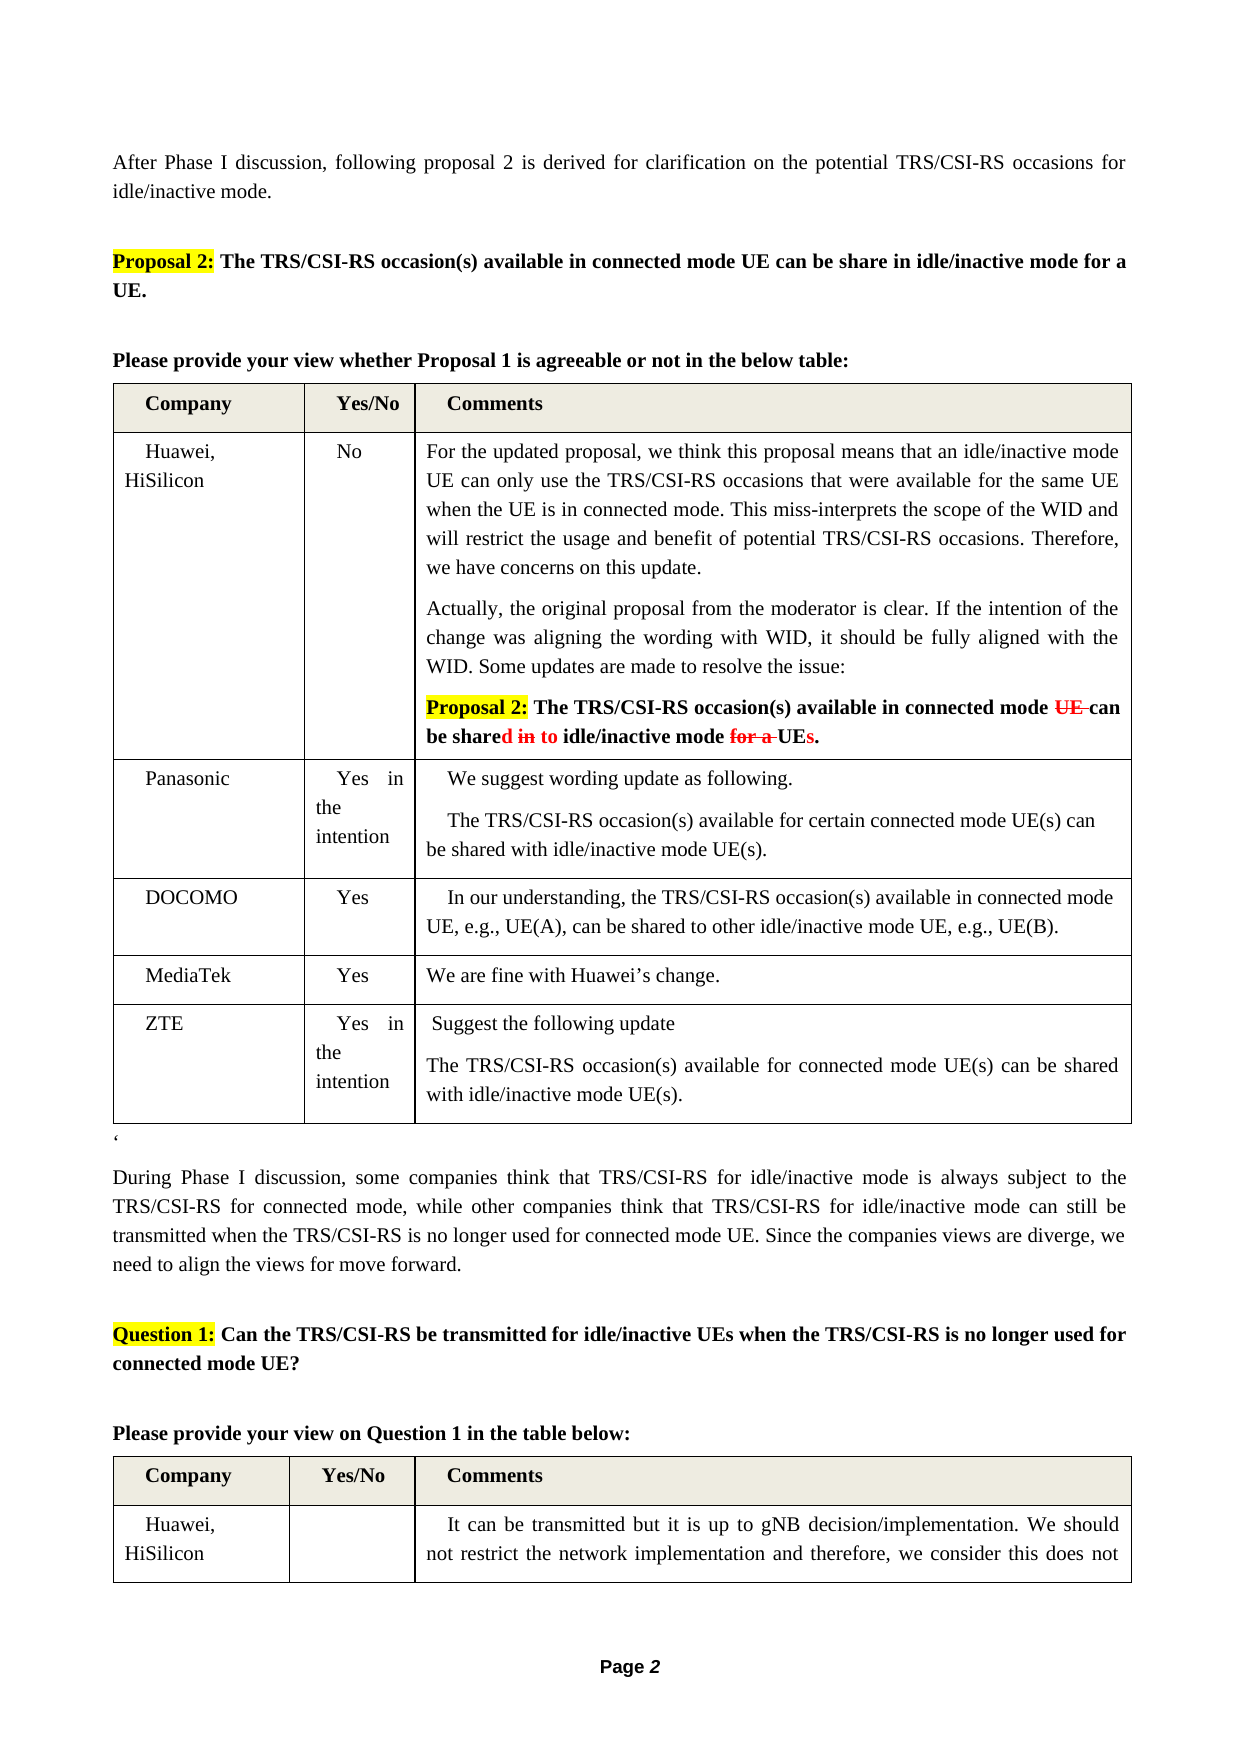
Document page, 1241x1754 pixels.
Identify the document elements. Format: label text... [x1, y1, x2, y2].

text During Phase I discussion, some companies think that TRS/CSI-RS for idle/inactive mode is always subject to the TRS/CSI-RS for connected mode, while other companies think that TRS/CSI-RS for idle/inactive mode can still be transmitted when the TRS/CSI-RS is no longer used for connected mode UE. Since the companies views are diverge, we need to align the views for move forward. [112, 1165, 1128, 1276]
table_header Company [114, 1457, 289, 1505]
table_cell Suggest the following update The TRS/CSI-RS occasion(s) available for connected mode UE(s) can be shared with idle/inactive mode UE(s). [416, 1005, 1131, 1123]
table_header Yes/No [290, 1457, 414, 1505]
table_cell MediaTek [114, 956, 304, 1004]
table_cell In our understanding, the TRS/CSI-RS occasion(s) available in connected mode UE, e.g., UE(A), can be shared to other idle/inactive mode UE, e.g., UE(B). [416, 879, 1131, 955]
table_header Comments [416, 1457, 1131, 1505]
table_cell We are fine with Huawei’s change. [416, 956, 1131, 1004]
table_cell We suggest wording update as following. The TRS/CSI-RS occasion(s) available for certain connected mode UE(s) can be shared with idle/inactive mode UE(s). [416, 760, 1131, 878]
table_cell Huawei, HiSilicon [114, 433, 304, 759]
table_cell Yes [305, 879, 414, 955]
table_cell DOCOMO [114, 879, 304, 955]
table_cell [290, 1506, 414, 1582]
table_cell No [305, 433, 414, 759]
text ‘ [112, 1130, 1128, 1154]
table_cell Panasonic [114, 760, 304, 878]
text After Phase I discussion, following proposal 2 is derived for clarification on the potential TRS/CSI-RS occasions for idle/inactive mode. [112, 150, 1128, 203]
text Question 1: Can the TRS/CSI-RS be transmitted for idle/inactive UEs when the TRS/CSI-RS is no longer used for connected mode UE? [112, 1322, 1128, 1375]
table_cell ZTE [114, 1005, 304, 1123]
table_cell Yes [305, 956, 414, 1004]
table_cell For the updated proposal, we think this proposal means that an idle/inactive mode UE can only use the TRS/CSI-RS occasions that were available for the same UE when the UE is in connected mode. This miss-interprets the scope of the WID and will restrict the usage and benefit of potential TRS/CSI-RS occasions. Therefore, we have concerns on this update. Actually, the original proposal from the moderator is clear. If the intention of the change was aligning the wording with WID, it should be fully aligned with the WID. Some updates are made to resolve the issue: Proposal 2: The TRS/CSI-RS occasion(s) available in connected mode UE can be shared in to idle/inactive mode for a UEs. [416, 433, 1131, 759]
table_header Company [114, 384, 304, 432]
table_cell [416, 1506, 1131, 1582]
text Please provide your view on Question 1 in the table below: [112, 1421, 1128, 1445]
text Proposal 2: The TRS/CSI-RS occasion(s) available in connected mode UE can be share in idle/inactive mode for a UE. [112, 249, 1128, 302]
table_header Comments [416, 384, 1131, 432]
table_cell Yes in the intention [305, 760, 414, 878]
text Please provide your view whether Proposal 1 is agreeable or not in the below table: [112, 348, 1128, 372]
table_cell Yes in the intention [305, 1005, 414, 1123]
table_cell Huawei, HiSilicon [114, 1506, 289, 1582]
table_header Yes/No [305, 384, 414, 432]
